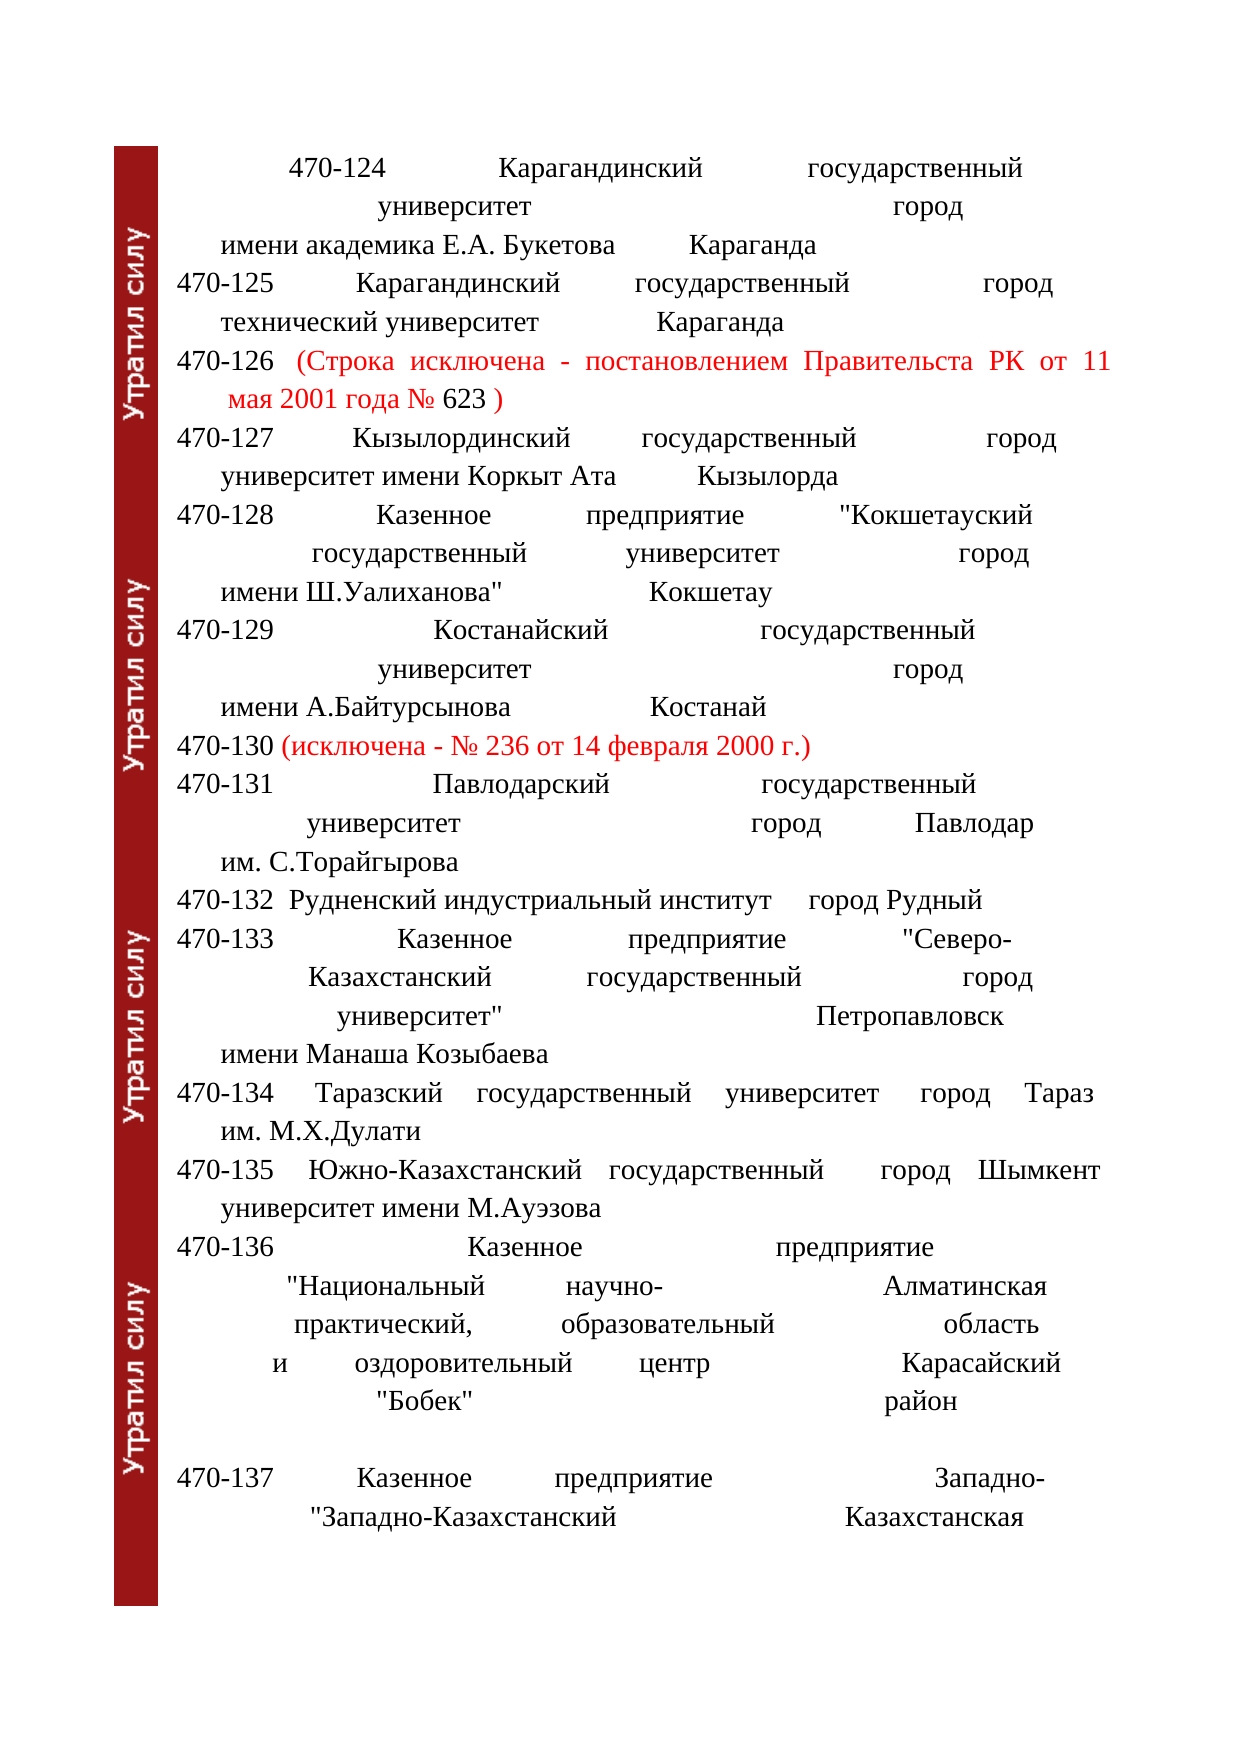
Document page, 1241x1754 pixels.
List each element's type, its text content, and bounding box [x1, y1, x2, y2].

picture [114, 1147, 158, 1152]
text 470-127 Кызылординский государственный город университет имени Коркыт Ата Кызылорда [112, 420, 1128, 492]
text 470-125 Карагандинский государственный город технический университет Караганда [112, 266, 1128, 338]
picture [114, 877, 158, 882]
picture [114, 492, 158, 497]
picture [114, 762, 158, 767]
picture [114, 261, 158, 266]
text 470-133 Казенное предприятие "Северо- Казахстанский государственный город университет" Петропавловск имени Манаша Козыбаева [112, 921, 1128, 1070]
text 470-124 Карагандинский государственный университет город имени академика Е.А. Букетова Караганда [112, 150, 1128, 261]
text 470-135 Южно-Казахстанский государственный город Шымкент университет имени М.Ауэзова [112, 1152, 1128, 1224]
text 470-130 (исключена - № 236 от 14 февраля 2000 г.) [112, 728, 1128, 762]
picture [114, 146, 158, 150]
picture [114, 916, 158, 921]
picture [114, 1532, 158, 1606]
picture [114, 1455, 158, 1460]
picture [114, 1070, 158, 1075]
picture [114, 723, 158, 728]
text 470-126 (Строка исключена - постановлением Правительста РК от 11 мая 2001 года № 623 ) [112, 343, 1128, 415]
text 470-128 Казенное предприятие "Кокшетауский государственный университет город имени Ш.Уалиханова" Кокшетау [112, 497, 1128, 607]
picture [114, 1224, 158, 1229]
picture [114, 607, 158, 612]
picture [114, 415, 158, 420]
text 470-132 Рудненский индустриальный институт город Рудный [112, 882, 1128, 916]
text 470-134 Таразский государственный университет город Тараз им. М.Х.Дулати [112, 1075, 1128, 1147]
text 470-131 Павлодарский государственный университет город Павлодар им. С.Торайгырова [112, 767, 1128, 877]
text 470-129 Костанайский государственный университет город имени А.Байтурсынова Костанай [112, 612, 1128, 723]
text 470-136 Казенное предприятие "Национальный научно- Алматинская практический, образовательный область и оздоровительный центр Карасайский "Бобек" район [112, 1229, 1128, 1455]
picture [114, 338, 158, 343]
